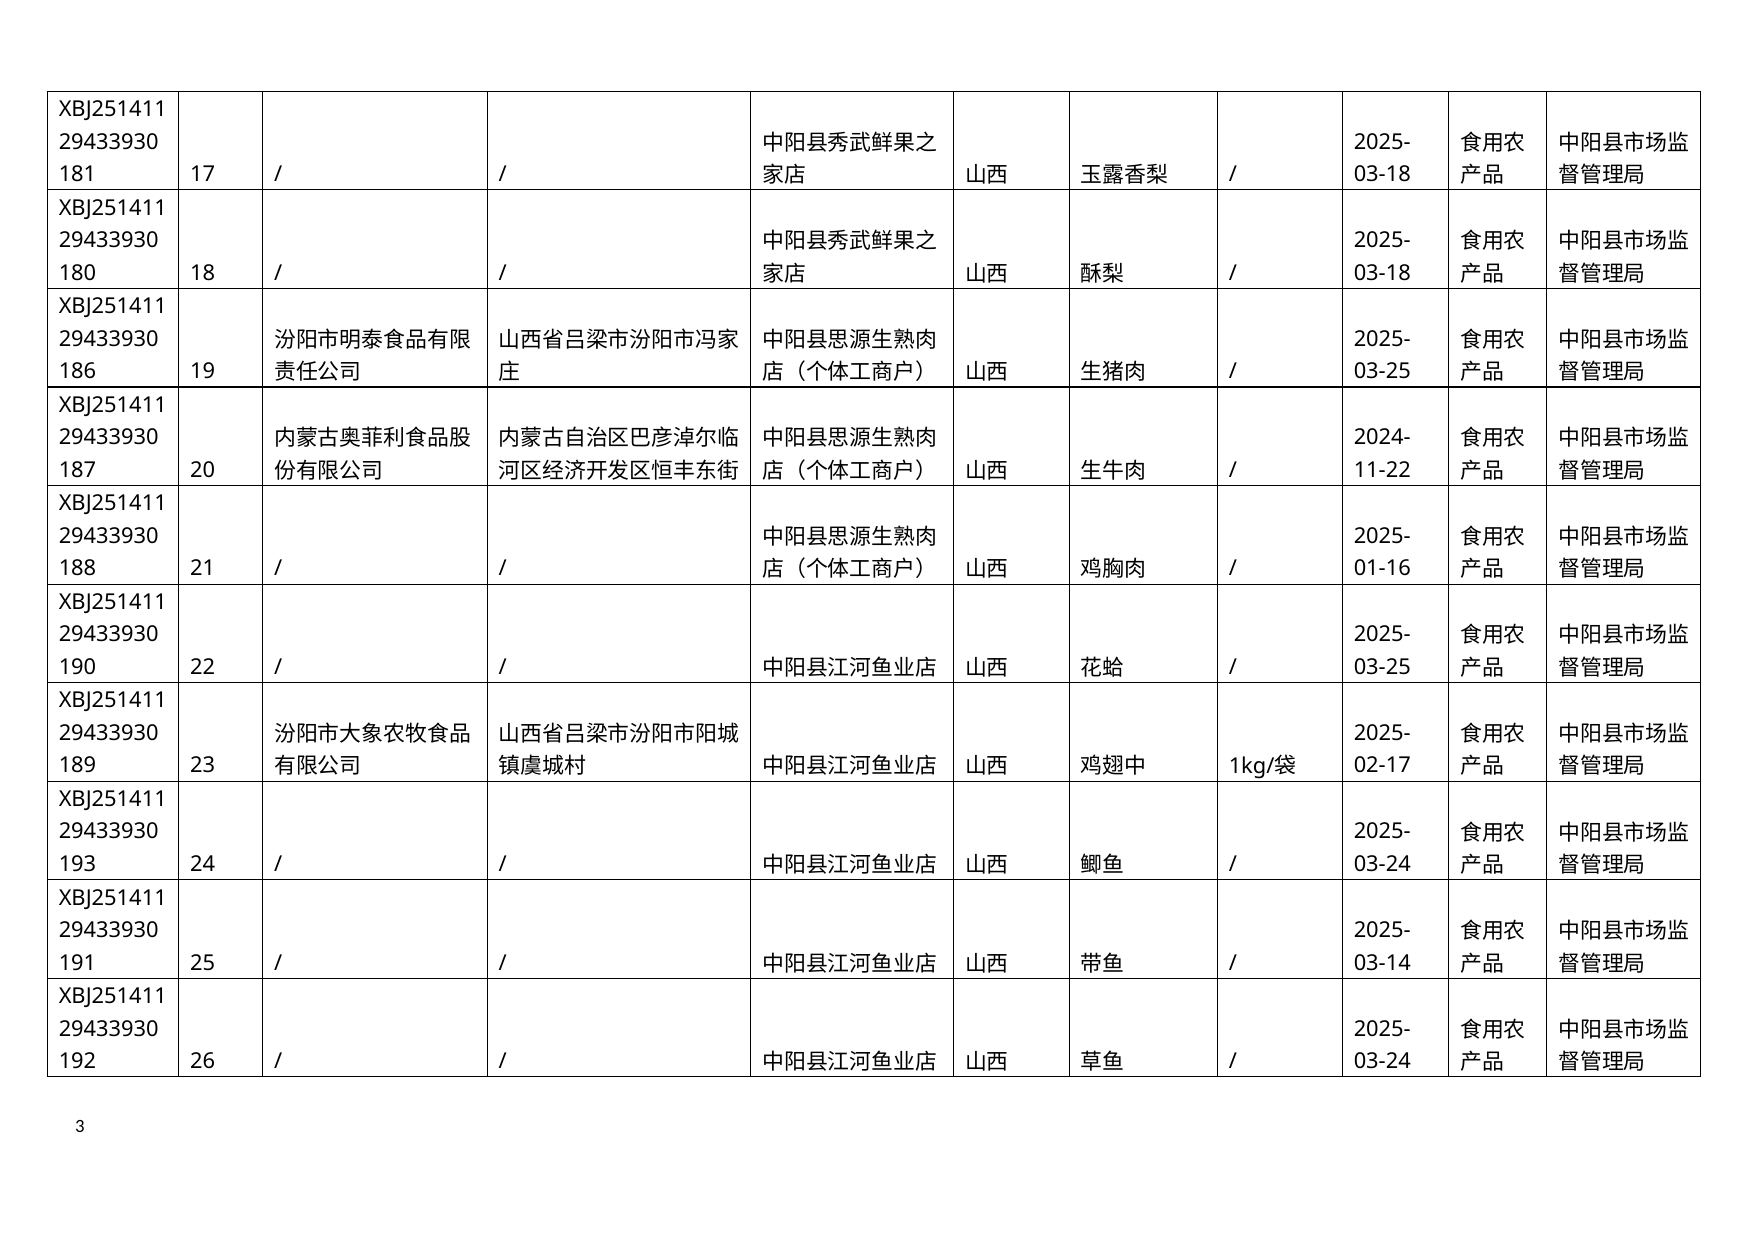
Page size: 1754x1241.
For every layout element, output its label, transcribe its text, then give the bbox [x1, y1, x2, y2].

table_cell 2025-03-18 [1343, 92, 1448, 189]
table_cell / [263, 190, 487, 288]
table_cell 食用农产品 [1449, 92, 1546, 189]
table_cell 中阳县市场监督管理局 [1547, 979, 1700, 1076]
table_cell 1kg/袋 [1218, 683, 1342, 781]
table_cell 山西省吕梁市汾阳市冯家庄 [488, 289, 750, 386]
table_cell 21 [179, 486, 262, 583]
table_cell 带鱼 [1070, 880, 1217, 978]
table_cell 内蒙古奥菲利食品股份有限公司 [263, 388, 487, 485]
table_cell 山西省吕梁市汾阳市阳城镇虞城村 [488, 683, 750, 781]
table_cell 中阳县市场监督管理局 [1547, 289, 1700, 386]
table_cell 内蒙古自治区巴彦淖尔临河区经济开发区恒丰东街 [488, 388, 750, 485]
table_cell 中阳县市场监督管理局 [1547, 880, 1700, 978]
table_cell / [1218, 979, 1342, 1076]
table_cell 生牛肉 [1070, 388, 1217, 485]
table_cell XBJ25141129433930192 [48, 979, 178, 1076]
table_cell 鸡胸肉 [1070, 486, 1217, 583]
table_cell / [263, 979, 487, 1076]
table_cell 中阳县秀武鲜果之家店 [751, 92, 953, 189]
table_cell 2024-11-22 [1343, 388, 1448, 485]
table_cell 食用农产品 [1449, 683, 1546, 781]
table_cell 中阳县江河鱼业店 [751, 782, 953, 879]
table_cell 中阳县思源生熟肉店（个体工商户） [751, 388, 953, 485]
table_cell 中阳县市场监督管理局 [1547, 92, 1700, 189]
table_cell 中阳县江河鱼业店 [751, 979, 953, 1076]
table_cell 中阳县市场监督管理局 [1547, 388, 1700, 485]
table_cell 17 [179, 92, 262, 189]
table_cell 食用农产品 [1449, 289, 1546, 386]
table_cell 中阳县市场监督管理局 [1547, 585, 1700, 682]
table_cell / [488, 979, 750, 1076]
table_cell 中阳县秀武鲜果之家店 [751, 190, 953, 288]
table_cell 24 [179, 782, 262, 879]
table_cell 玉露香梨 [1070, 92, 1217, 189]
table_cell 山西 [954, 190, 1069, 288]
table_cell XBJ25141129433930191 [48, 880, 178, 978]
table_cell 25 [179, 880, 262, 978]
table_cell 食用农产品 [1449, 782, 1546, 879]
table_cell 中阳县思源生熟肉店（个体工商户） [751, 486, 953, 583]
table_cell 2025-03-18 [1343, 190, 1448, 288]
table_cell / [1218, 92, 1342, 189]
table_cell 食用农产品 [1449, 585, 1546, 682]
table_cell 山西 [954, 880, 1069, 978]
table_cell 山西 [954, 585, 1069, 682]
table_cell 26 [179, 979, 262, 1076]
table_cell 食用农产品 [1449, 979, 1546, 1076]
table_cell 山西 [954, 92, 1069, 189]
table_cell 食用农产品 [1449, 190, 1546, 288]
table_cell 2025-03-25 [1343, 289, 1448, 386]
table_cell / [1218, 486, 1342, 583]
table_cell XBJ25141129433930181 [48, 92, 178, 189]
table_cell / [1218, 388, 1342, 485]
table_cell 22 [179, 585, 262, 682]
table_cell / [1218, 190, 1342, 288]
table_cell XBJ25141129433930180 [48, 190, 178, 288]
table_cell 中阳县江河鱼业店 [751, 585, 953, 682]
table_cell 鸡翅中 [1070, 683, 1217, 781]
table_cell XBJ25141129433930187 [48, 388, 178, 485]
table_cell 鲫鱼 [1070, 782, 1217, 879]
table_cell 中阳县市场监督管理局 [1547, 486, 1700, 583]
table_cell 食用农产品 [1449, 388, 1546, 485]
table_cell 山西 [954, 782, 1069, 879]
table_cell XBJ25141129433930190 [48, 585, 178, 682]
table_cell 18 [179, 190, 262, 288]
table_cell / [1218, 289, 1342, 386]
table_cell 中阳县思源生熟肉店（个体工商户） [751, 289, 953, 386]
table_cell 汾阳市大象农牧食品有限公司 [263, 683, 487, 781]
table_cell 中阳县市场监督管理局 [1547, 190, 1700, 288]
table_cell / [263, 782, 487, 879]
table_cell / [263, 486, 487, 583]
table_cell 19 [179, 289, 262, 386]
table_cell 中阳县江河鱼业店 [751, 880, 953, 978]
table_cell 2025-03-25 [1343, 585, 1448, 682]
table_cell XBJ25141129433930188 [48, 486, 178, 583]
table_cell 山西 [954, 683, 1069, 781]
table_cell 汾阳市明泰食品有限责任公司 [263, 289, 487, 386]
table_cell / [488, 486, 750, 583]
table_cell 20 [179, 388, 262, 485]
table_cell 2025-03-14 [1343, 880, 1448, 978]
table_cell 花蛤 [1070, 585, 1217, 682]
table_cell / [488, 782, 750, 879]
table_cell 生猪肉 [1070, 289, 1217, 386]
table_cell / [263, 880, 487, 978]
table_cell 中阳县市场监督管理局 [1547, 782, 1700, 879]
table_cell 中阳县江河鱼业店 [751, 683, 953, 781]
table_cell 2025-02-17 [1343, 683, 1448, 781]
table_cell XBJ25141129433930186 [48, 289, 178, 386]
table_cell / [263, 585, 487, 682]
table_cell / [488, 92, 750, 189]
table_cell 山西 [954, 388, 1069, 485]
table_cell / [1218, 782, 1342, 879]
table_cell 山西 [954, 979, 1069, 1076]
table_cell 食用农产品 [1449, 880, 1546, 978]
table_cell XBJ25141129433930193 [48, 782, 178, 879]
table_cell / [488, 880, 750, 978]
table_cell / [1218, 585, 1342, 682]
table_cell 草鱼 [1070, 979, 1217, 1076]
table_cell 酥梨 [1070, 190, 1217, 288]
table_cell / [488, 190, 750, 288]
table_cell 食用农产品 [1449, 486, 1546, 583]
table_cell / [488, 585, 750, 682]
table_cell 2025-01-16 [1343, 486, 1448, 583]
table_cell / [1218, 880, 1342, 978]
table_cell / [263, 92, 487, 189]
table_cell XBJ25141129433930189 [48, 683, 178, 781]
table_cell 中阳县市场监督管理局 [1547, 683, 1700, 781]
table_cell 2025-03-24 [1343, 979, 1448, 1076]
table_cell 山西 [954, 486, 1069, 583]
table_cell 2025-03-24 [1343, 782, 1448, 879]
table_cell 山西 [954, 289, 1069, 386]
table_cell 23 [179, 683, 262, 781]
